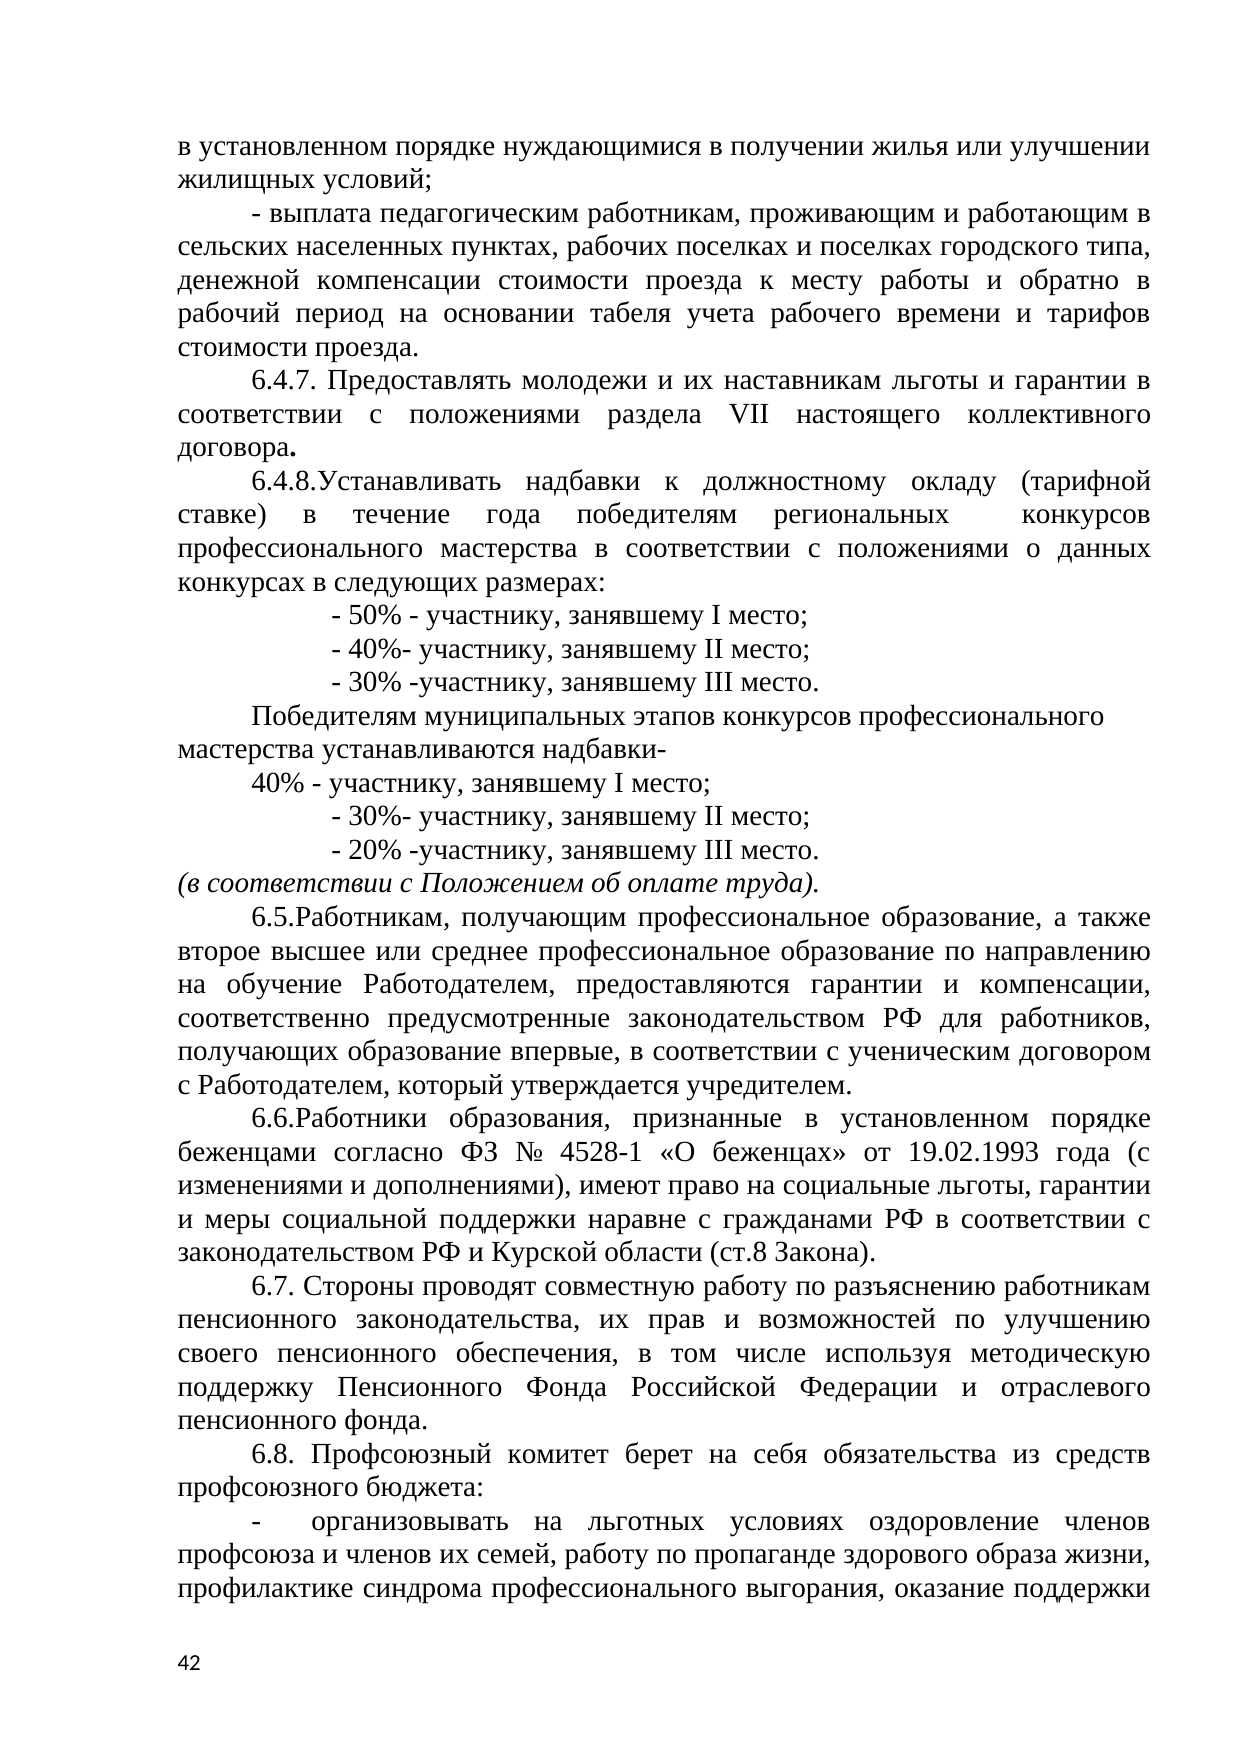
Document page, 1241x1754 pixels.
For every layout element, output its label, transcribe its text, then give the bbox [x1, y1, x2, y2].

text 40% - участнику, занявшему I место; [177, 765, 1152, 798]
text - 40%- участнику, занявшему II место; [177, 631, 1152, 664]
text 6.4.7. Предоставлять молодежи и их наставникам льготы и гарантии в соответствии с положениями раздела VII настоящего коллективного договора. [177, 362, 1152, 463]
text - выплата педагогическим работникам, проживающим и работающим в сельских населенных пунктах, рабочих поселках и поселках городского типа, денежной компенсации стоимости проезда к месту работы и обратно в рабочий период на основании табеля учета рабочего времени и тарифов стоимости проезда. [177, 195, 1152, 362]
text Победителям муниципальных этапов конкурсов профессионального мастерства устанавливаются надбавки- [177, 698, 1152, 765]
text 6.4.8.Устанавливать надбавки к должностному окладу (тарифной ставке) в течение года победителям региональных конкурсов профессионального мастерства в соответствии с положениями о данных конкурсах в следующих размерах: [177, 463, 1152, 597]
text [177, 128, 1152, 195]
text - 50% - участнику, занявшему I место; [177, 597, 1152, 631]
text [177, 1503, 1152, 1603]
text (в соответствии с Положением об оплате труда). [177, 866, 1152, 899]
text 6.6.Работники образования, признанные в установленном порядке беженцами согласно ФЗ № 4528-1 «О беженцах» от 19.02.1993 года (с изменениями и дополнениями), имеют право на социальные льготы, гарантии и меры социальной поддержки наравне с гражданами РФ в соответствии с законодательством РФ и Курской области (ст.8 Закона). [177, 1100, 1152, 1268]
text - 30%- участнику, занявшему II место; [177, 798, 1152, 832]
text - 20% -участнику, занявшему III место. [177, 832, 1152, 866]
text - 30% -участнику, занявшему III место. [177, 664, 1152, 698]
text 6.5.Работникам, получающим профессиональное образование, а также второе высшее или среднее профессиональное образование по направлению на обучение Работодателем, предоставляются гарантии и компенсации, соответственно предусмотренные законодательством РФ для работников, получающих образование впервые, в соответствии с ученическим договором с Работодателем, который утверждается учредителем. [177, 899, 1152, 1100]
text 6.8. Профсоюзный комитет берет на себя обязательства из средств профсоюзного бюджета: [177, 1436, 1152, 1503]
text 6.7. Стороны проводят совместную работу по разъяснению работникам пенсионного законодательства, их прав и возможностей по улучшению своего пенсионного обеспечения, в том числе используя методическую поддержку Пенсионного Фонда Российской Федерации и отраслевого пенсионного фонда. [177, 1268, 1152, 1436]
